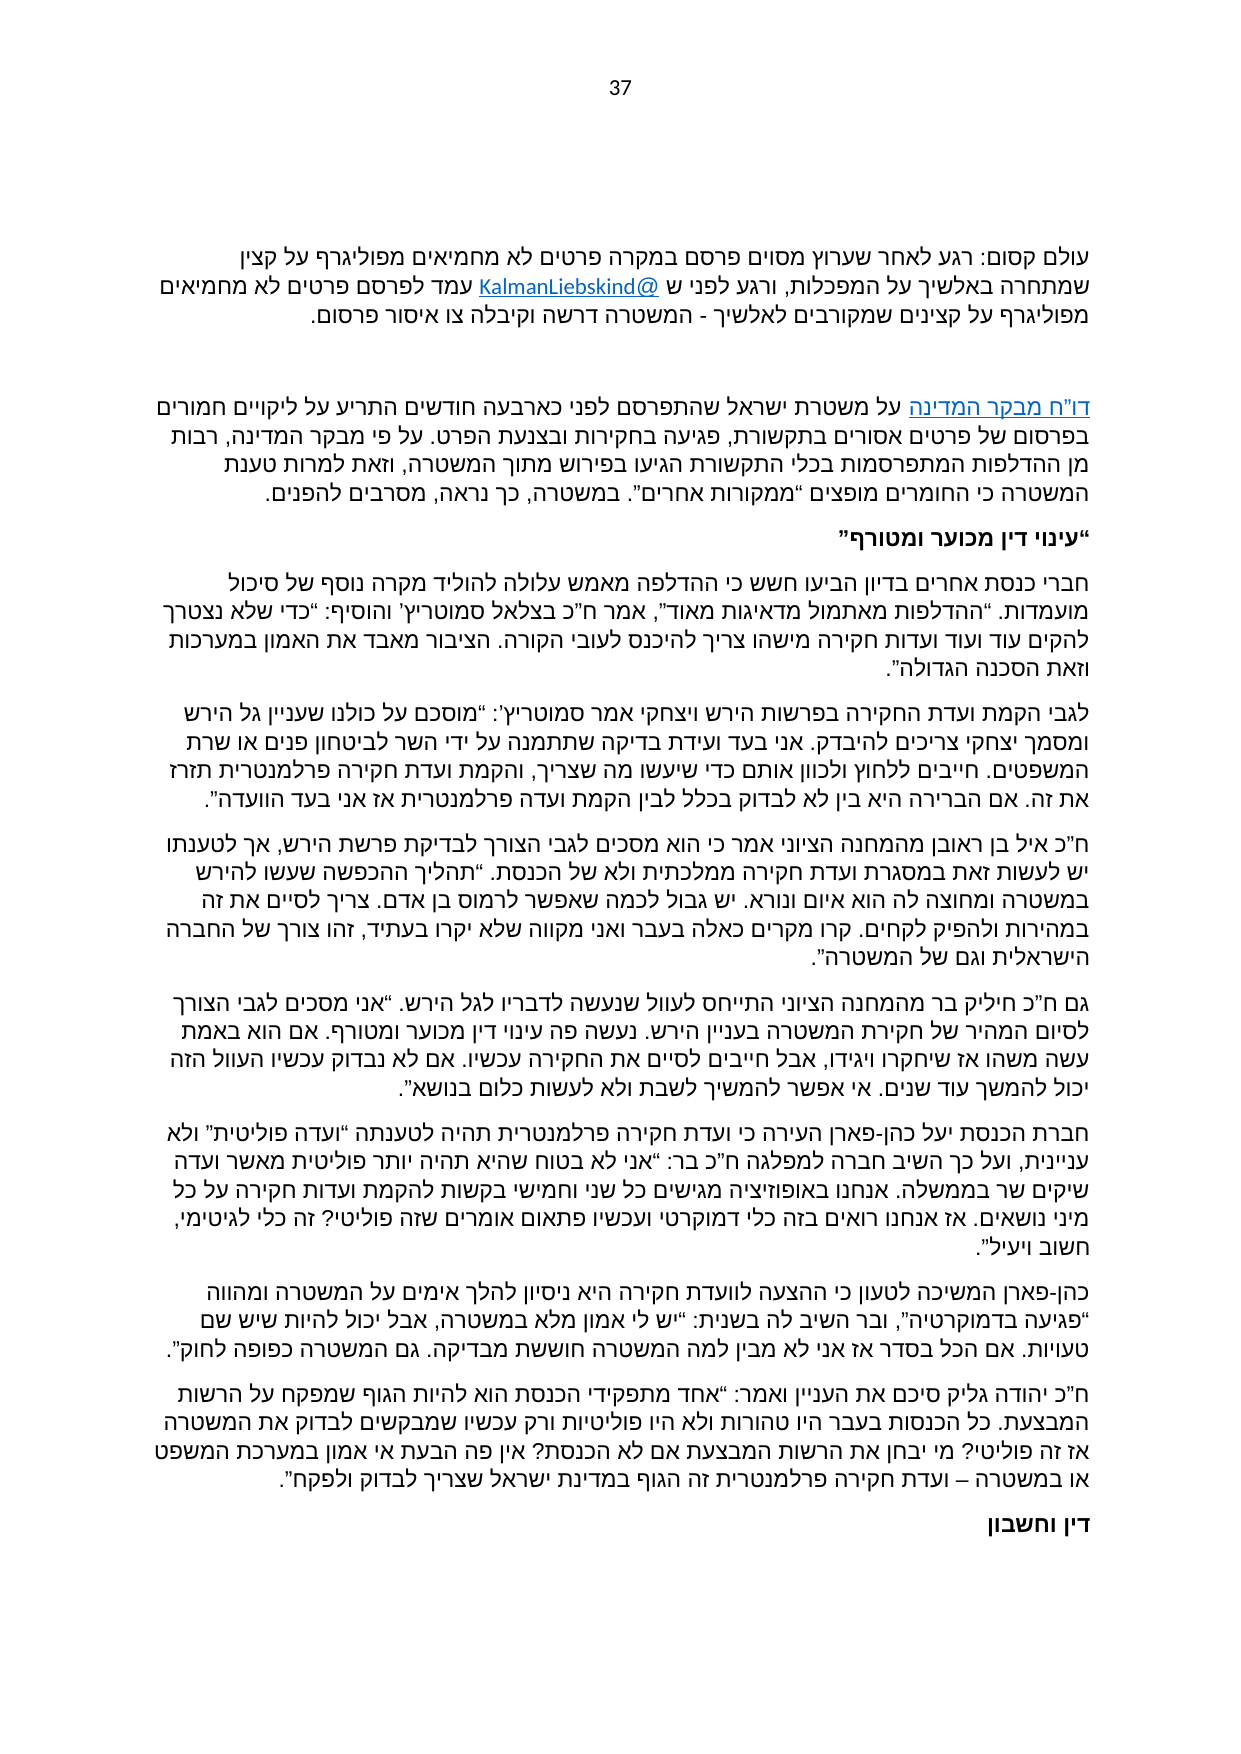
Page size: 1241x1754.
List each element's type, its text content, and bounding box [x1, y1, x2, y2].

text עולם קסום: רגע לאחר שערוץ מסוים פרסם במקרה פרטים לא מחמיאים מפוליגרף על קצין שמתחרה באלשיך על המפכלות, ורגע לפני ש @KalmanLiebskind עמד לפרסם פרטים לא מחמיאים מפוליגרף על קצינים שמקורבים לאלשיך - המשטרה דרשה וקיבלה צו איסור פרסום. [150, 244, 1090, 329]
text גם ח”כ חיליק בר מהמחנה הציוני התייחס לעוול שנעשה לדבריו לגל הירש. “אני מסכים לגבי הצורך לסיום המהיר של חקירת המשטרה בעניין הירש. נעשה פה עינוי דין מכוער ומטורף. אם הוא באמת עשה משהו אז שיחקרו ויגידו, אבל חייבים לסיים את החקירה עכשיו. אם לא נבדוק עכשיו העוול הזה יכול להמשך עוד שנים. אי אפשר להמשיך לשבת ולא לעשות כלום בנושא”. [150, 989, 1090, 1101]
text “עינוי דין מכוער ומטורף” [150, 525, 1090, 551]
text לגבי הקמת ועדת החקירה בפרשות הירש ויצחקי אמר סמוטריץ’: “מוסכם על כולנו שעניין גל הירש ומסמך יצחקי צריכים להיבדק. אני בעד ועידת בדיקה שתתמנה על ידי השר לביטחון פנים או שרת המשפטים. חייבים ללחוץ ולכוון אותם כדי שיעשו מה שצריך, והקמת ועדת חקירה פרלמנטרית תזרז את זה. אם הברירה היא בין לא לבדוק בכלל לבין הקמת ועדה פרלמנטרית אז אני בעד הוועדה”. [150, 700, 1090, 812]
text ח”כ יהודה גליק סיכם את העניין ואמר: “אחד מתפקידי הכנסת הוא להיות הגוף שמפקח על הרשות המבצעת. כל הכנסות בעבר היו טהורות ולא היו פוליטיות ורק עכשיו שמבקשים לבדוק את המשטרה אז זה פוליטי? מי יבחן את הרשות המבצעת אם לא הכנסת? אין פה הבעת אי אמון במערכת המשפט או במשטרה – ועדת חקירה פרלמנטרית זה הגוף במדינת ישראל שצריך לבדוק ולפקח”. [150, 1381, 1090, 1492]
text כהן-פארן המשיכה לטעון כי ההצעה לוועדת חקירה היא ניסיון להלך אימים על המשטרה ומהווה “פגיעה בדמוקרטיה”, ובר השיב לה בשנית: “יש לי אמון מלא במשטרה, אבל יכול להיות שיש שם טעויות. אם הכל בסדר אז אני לא מבין למה המשטרה חוששת מבדיקה. גם המשטרה כפופה לחוק”. [150, 1279, 1090, 1362]
text חברי כנסת אחרים בדיון הביעו חשש כי ההדלפה מאמש עלולה להוליד מקרה נוסף של סיכול מועמדות. “ההדלפות מאתמול מדאיגות מאוד”, אמר ח”כ בצלאל סמוטריץ’ והוסיף: “כדי שלא נצטרך להקים עוד ועוד ועדות חקירה מישהו צריך להיכנס לעובי הקורה. הציבור מאבד את האמון במערכות וזאת הסכנה הגדולה”. [150, 570, 1090, 681]
text ח”כ איל בן ראובן מהמחנה הציוני אמר כי הוא מסכים לגבי הצורך לבדיקת פרשת הירש, אך לטענתו יש לעשות זאת במסגרת ועדת חקירה ממלכתית ולא של הכנסת. “תהליך ההכפשה שעשו להירש במשטרה ומחוצה לה הוא איום ונורא. יש גבול לכמה שאפשר לרמוס בן אדם. צריך לסיים את זה במהירות ולהפיק לקחים. קרו מקרים כאלה בעבר ואני מקווה שלא יקרו בעתיד, זהו צורך של החברה הישראלית וגם של המשטרה”. [150, 831, 1090, 971]
text חברת הכנסת יעל כהן-פארן העירה כי ועדת חקירה פרלמנטרית תהיה לטענתה “ועדה פוליטית” ולא עניינית, ועל כך השיב חברה למפלגה ח”כ בר: “אני לא בטוח שהיא תהיה יותר פוליטית מאשר ועדה שיקים שר בממשלה. אנחנו באופוזיציה מגישים כל שני וחמישי בקשות להקמת ועדות חקירה על כל מיני נושאים. אז אנחנו רואים בזה כלי דמוקרטי ועכשיו פתאום אומרים שזה פוליטי? זה כלי לגיטימי, חשוב ויעיל”. [150, 1120, 1090, 1260]
text דו”ח מבקר המדינה על משטרת ישראל שהתפרסם לפני כארבעה חודשים התריע על ליקויים חמורים בפרסום של פרטים אסורים בתקשורת, פגיעה בחקירות ובצנעת הפרט. על פי מבקר המדינה, רבות מן ההדלפות המתפרסמות בכלי התקשורת הגיעו בפירוש מתוך המשטרה, וזאת למרות טענת המשטרה כי החומרים מופצים “ממקורות אחרים”. במשטרה, כך נראה, מסרבים להפנים. [150, 394, 1090, 506]
text דין וחשבון [150, 1511, 1090, 1537]
